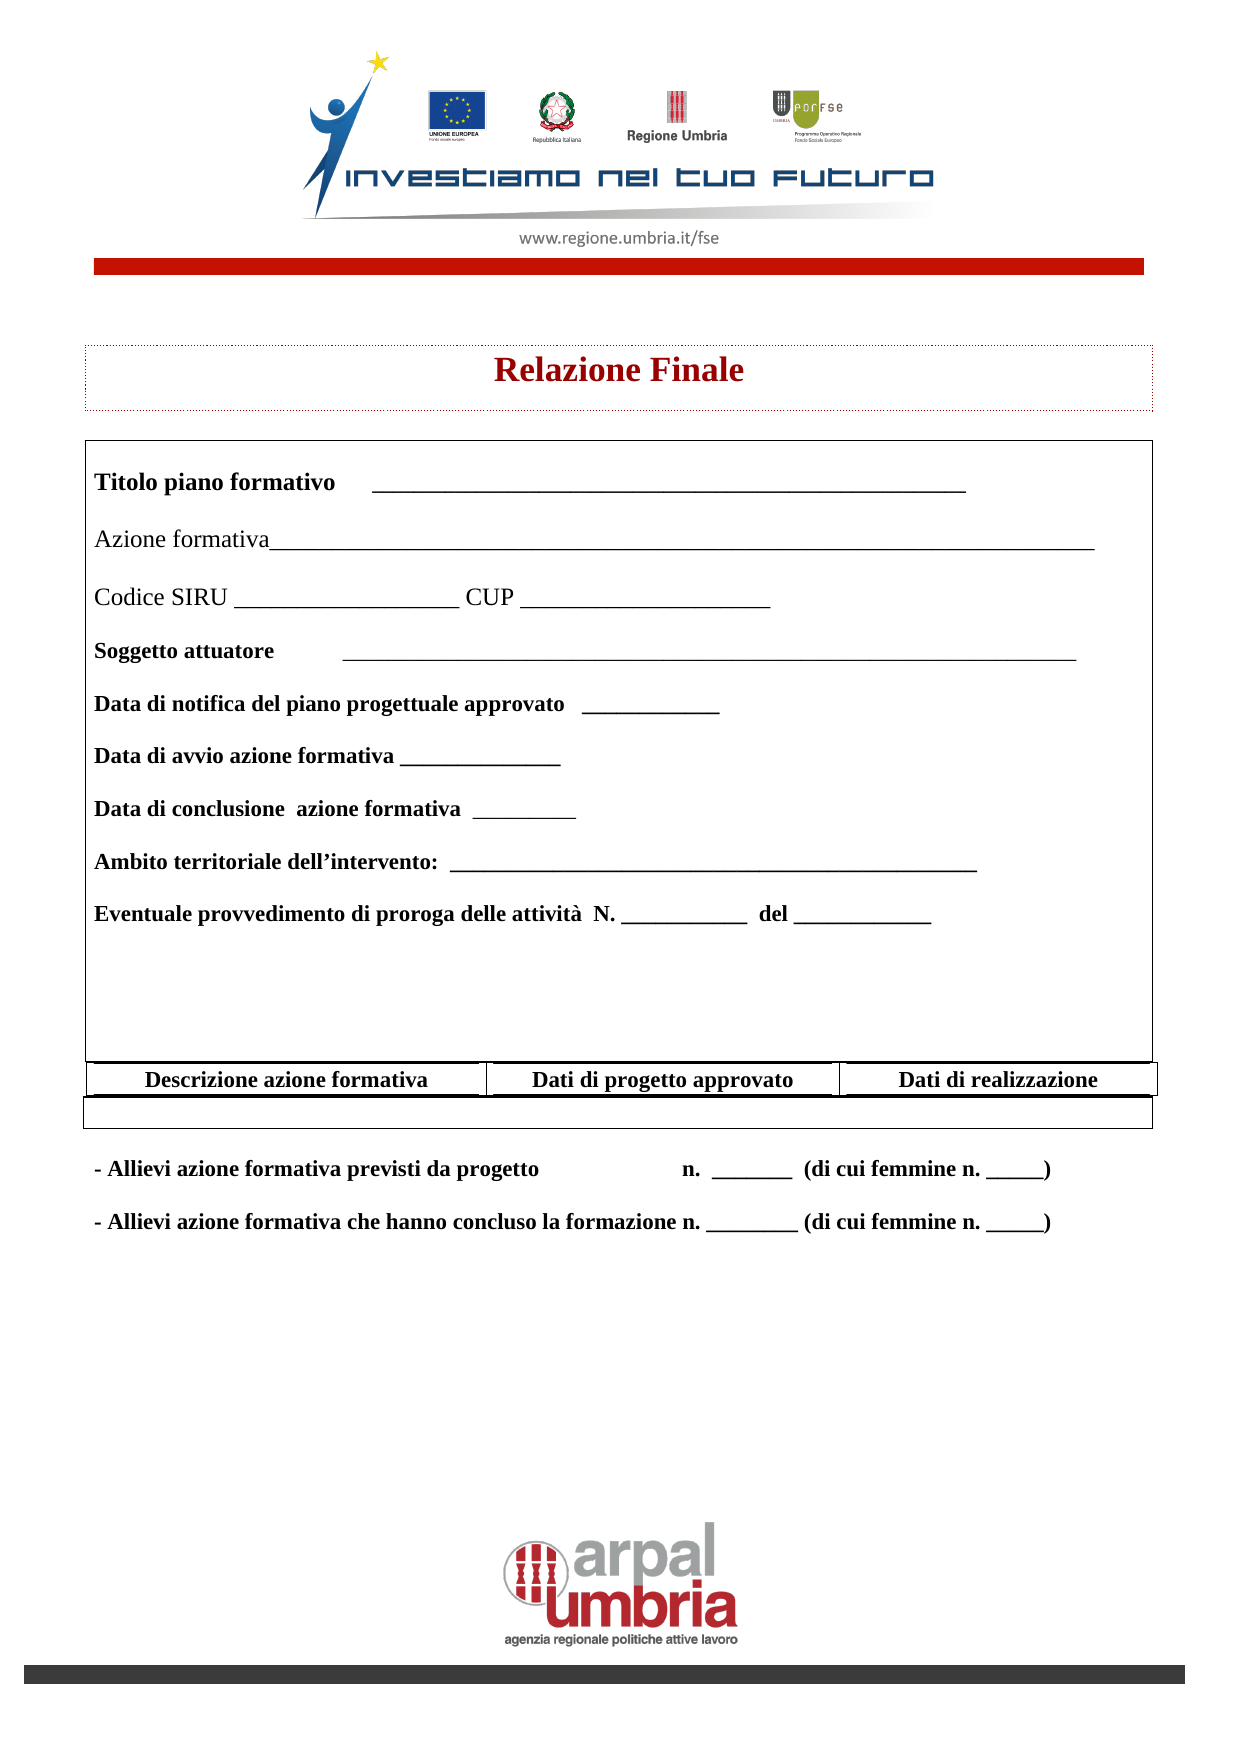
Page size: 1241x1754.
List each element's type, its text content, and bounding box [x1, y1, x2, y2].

text Soggetto attuatore ________________________________________________________________ [94, 637, 1144, 663]
text Data di notifica del piano progettuale approvato ____________ [94, 690, 1144, 716]
text Ambito territoriale dell’intervento: ______________________________________________ [94, 848, 1144, 874]
subtitle Titolo piano formativo _________________________________________________________ [94, 467, 1144, 496]
table_header Descrizione azione formativa [87, 1063, 486, 1095]
text Data di avvio azione formativa ______________ [94, 742, 1144, 769]
text Data di conclusione azione formativa _________ [94, 795, 1144, 821]
picture [93, 44, 1144, 275]
text Eventuale provvedimento di proroga delle attività N. ___________ del ____________ [94, 901, 1144, 927]
text - Allievi azione formativa che hanno concluso la formazione n. ________ (di cui femmine n. _____) [94, 1208, 1144, 1234]
table_header Dati di progetto approvato [487, 1063, 839, 1095]
picture [485, 1493, 753, 1681]
subtitle Azione formativa__________________________________________________________________ [94, 524, 1144, 553]
subtitle Codice SIRU __________________ CUP ____________________ [94, 582, 1144, 611]
table_header Dati di realizzazione [840, 1063, 1157, 1095]
text Relazione Finale [84, 345, 1153, 389]
text - Allievi azione formativa previsti da progetto n. _______ (di cui femmine n. _____) [94, 1155, 1144, 1182]
